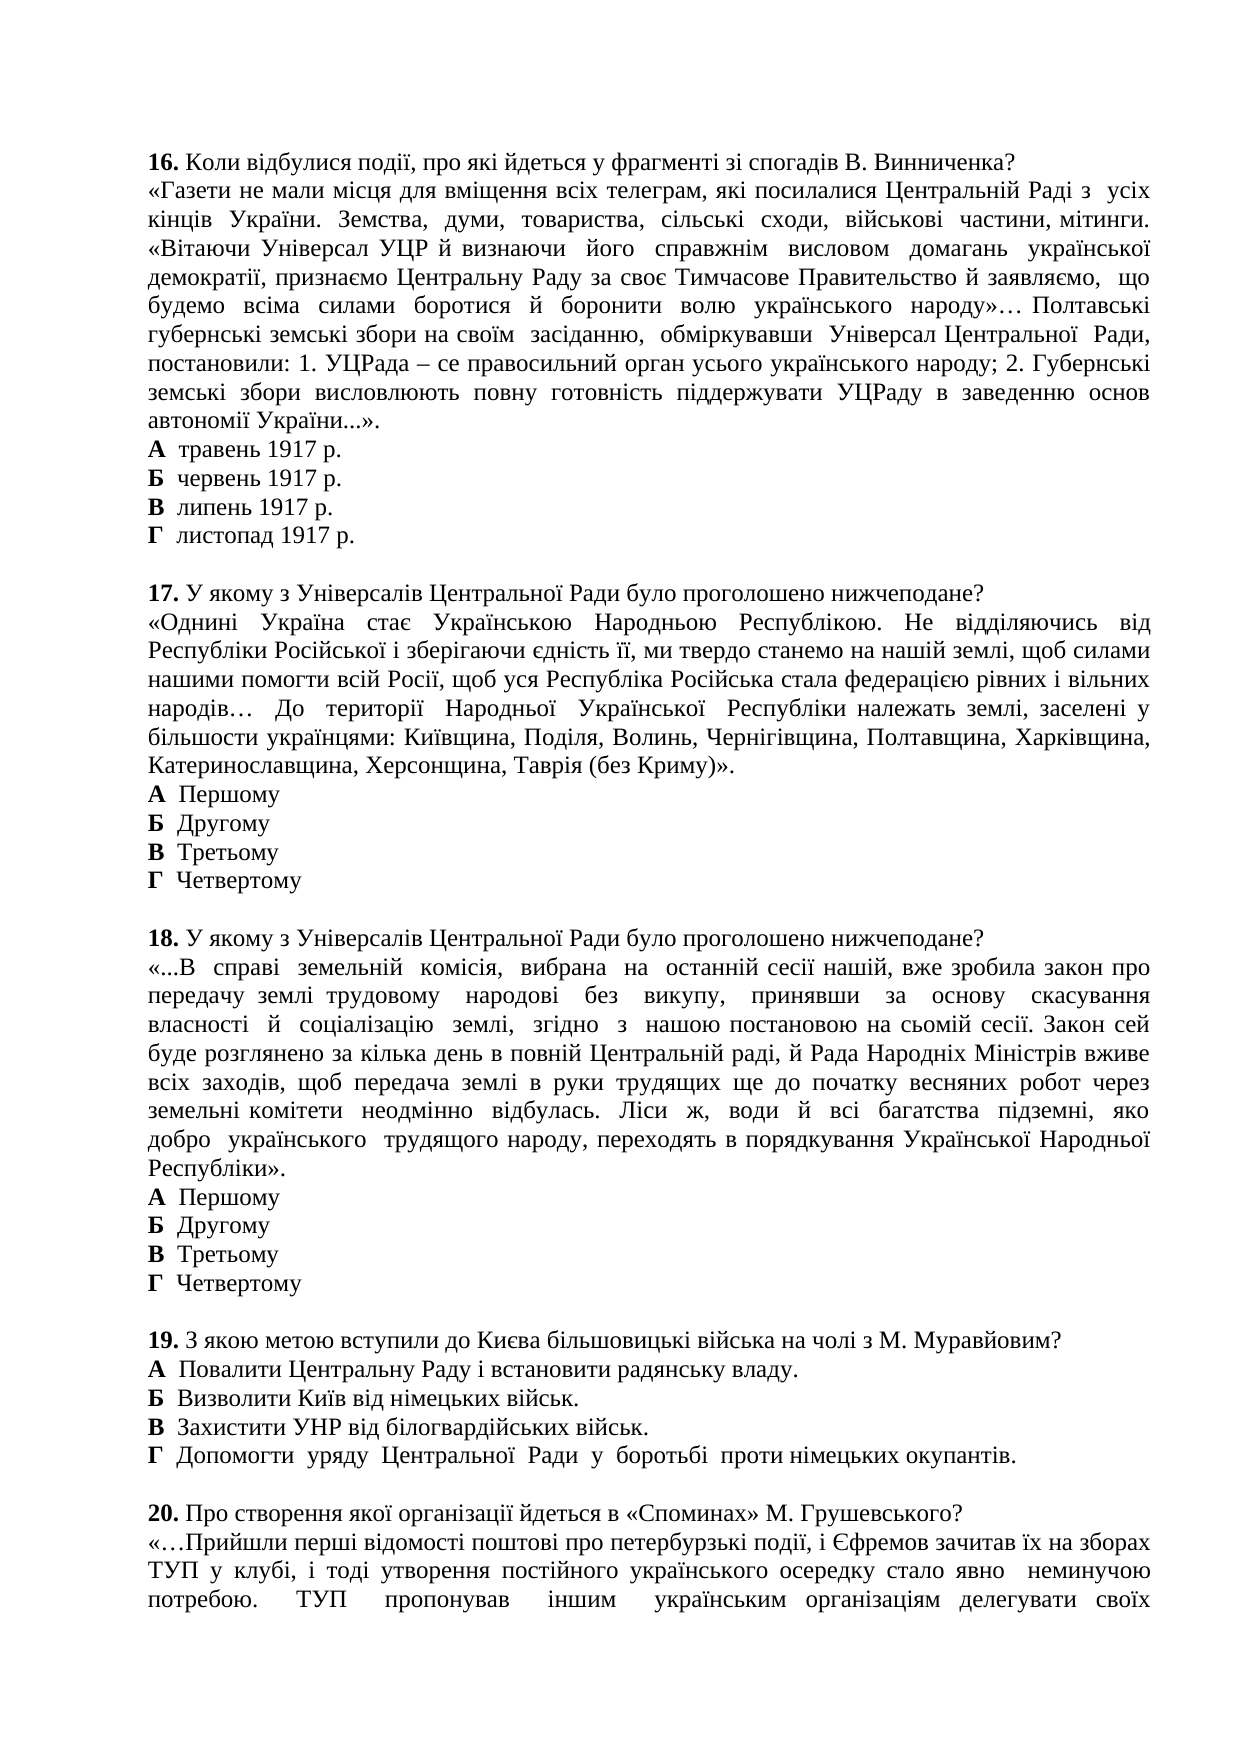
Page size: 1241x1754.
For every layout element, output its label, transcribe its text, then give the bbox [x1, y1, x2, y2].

text Г Четвертому [148, 1268, 1152, 1297]
text Г Допомогти уряду Центральної Ради у боротьбі проти німецьких окупантів. [148, 1441, 1152, 1469]
text Б Визволити Київ від німецьких військ. [148, 1383, 1152, 1412]
text «Однині Україна стає Українською Народньою Республікою. Не відділяючись від Республіки Російської і зберігаючи єдність її, ми твердо станемо на нашій землі, щоб силами нашими помогти всій Росії, щоб уся Республіка Російська стала федерацією рівних і вільних народів… До території Народньої Української Республіки належать землі, заселені у більшости українцями: Київщина, Поділя, Волинь, Чернігівщина, Полтавщина, Харківщина, Катеринославщина, Херсонщина, Таврія (без Криму)». [148, 607, 1152, 779]
text Б червень 1917 р. [148, 463, 1152, 492]
text А Повалити Центральну Раду і встановити радянську владу. [148, 1354, 1152, 1383]
text А Першому [148, 779, 1152, 808]
text А Першому [148, 1182, 1152, 1211]
text 19. З якою метою вступили до Києва більшовицькі війська на чолі з М. Муравйовим? [148, 1326, 1152, 1354]
text 20. Про створення якої організації йдеться в «Споминах» М. Грушевського? [148, 1498, 1152, 1527]
text В Третьому [148, 1239, 1152, 1268]
text Г листопад 1917 р. [148, 521, 1152, 549]
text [148, 1527, 1152, 1613]
text 18. У якому з Універсалів Центральної Ради було проголошено нижчеподане? [148, 923, 1152, 952]
text В Захистити УНР від білогвардійських військ. [148, 1412, 1152, 1441]
text А травень 1917 р. [148, 434, 1152, 463]
text «Газети не мали місця для вміщення всіх телеграм, які посилалися Центральній Раді з усіх кінців України. Земства, думи, товариства, сільські сходи, військові частини, мітинги. «Вітаючи Універсал УЦР й визнаючи його справжнім висловом домагань української демократії, признаємо Центральну Раду за своє Тимчасове Правительство й заявляємо, що будемо всіма силами боротися й боронити волю українського народу»… Полтавські губернські земські збори на своїм засіданню, обміркувавши Універсал Центральної Ради, постановили: 1. УЦРада – се правосильний орган усього українського народу; 2. Губернські земські збори висловлюють повну готовність піддержувати УЦРаду в заведенню основ автономії України...». [148, 176, 1152, 434]
text Б Другому [148, 1211, 1152, 1239]
text В липень 1917 р. [148, 492, 1152, 521]
text «...В справі земельній комісія, вибрана на останній сесії нашій, вже зробила закон про передачу землі трудовому народові без викупу, принявши за основу скасування власності й соціалізацію землі, згідно з нашою постановою на сьомій сесії. Закон сей буде розглянено за кілька день в повній Центральній раді, й Рада Народніх Міністрів вживе всіх заходів, щоб передача землі в руки трудящих ще до початку весняних робот через земельні комітети неодмінно відбулась. Ліси ж, води й всі багатства підземні, яко добро українського трудящого народу, переходять в порядкування Української Народньої Республіки». [148, 952, 1152, 1182]
text В Третьому [148, 837, 1152, 866]
text 16. Коли відбулися події, про які йдеться у фрагменті зі спогадів В. Винниченка? [148, 147, 1152, 176]
text 17. У якому з Універсалів Центральної Ради було проголошено нижчеподане? [148, 578, 1152, 607]
text Б Другому [148, 808, 1152, 837]
text Г Четвертому [148, 866, 1152, 894]
